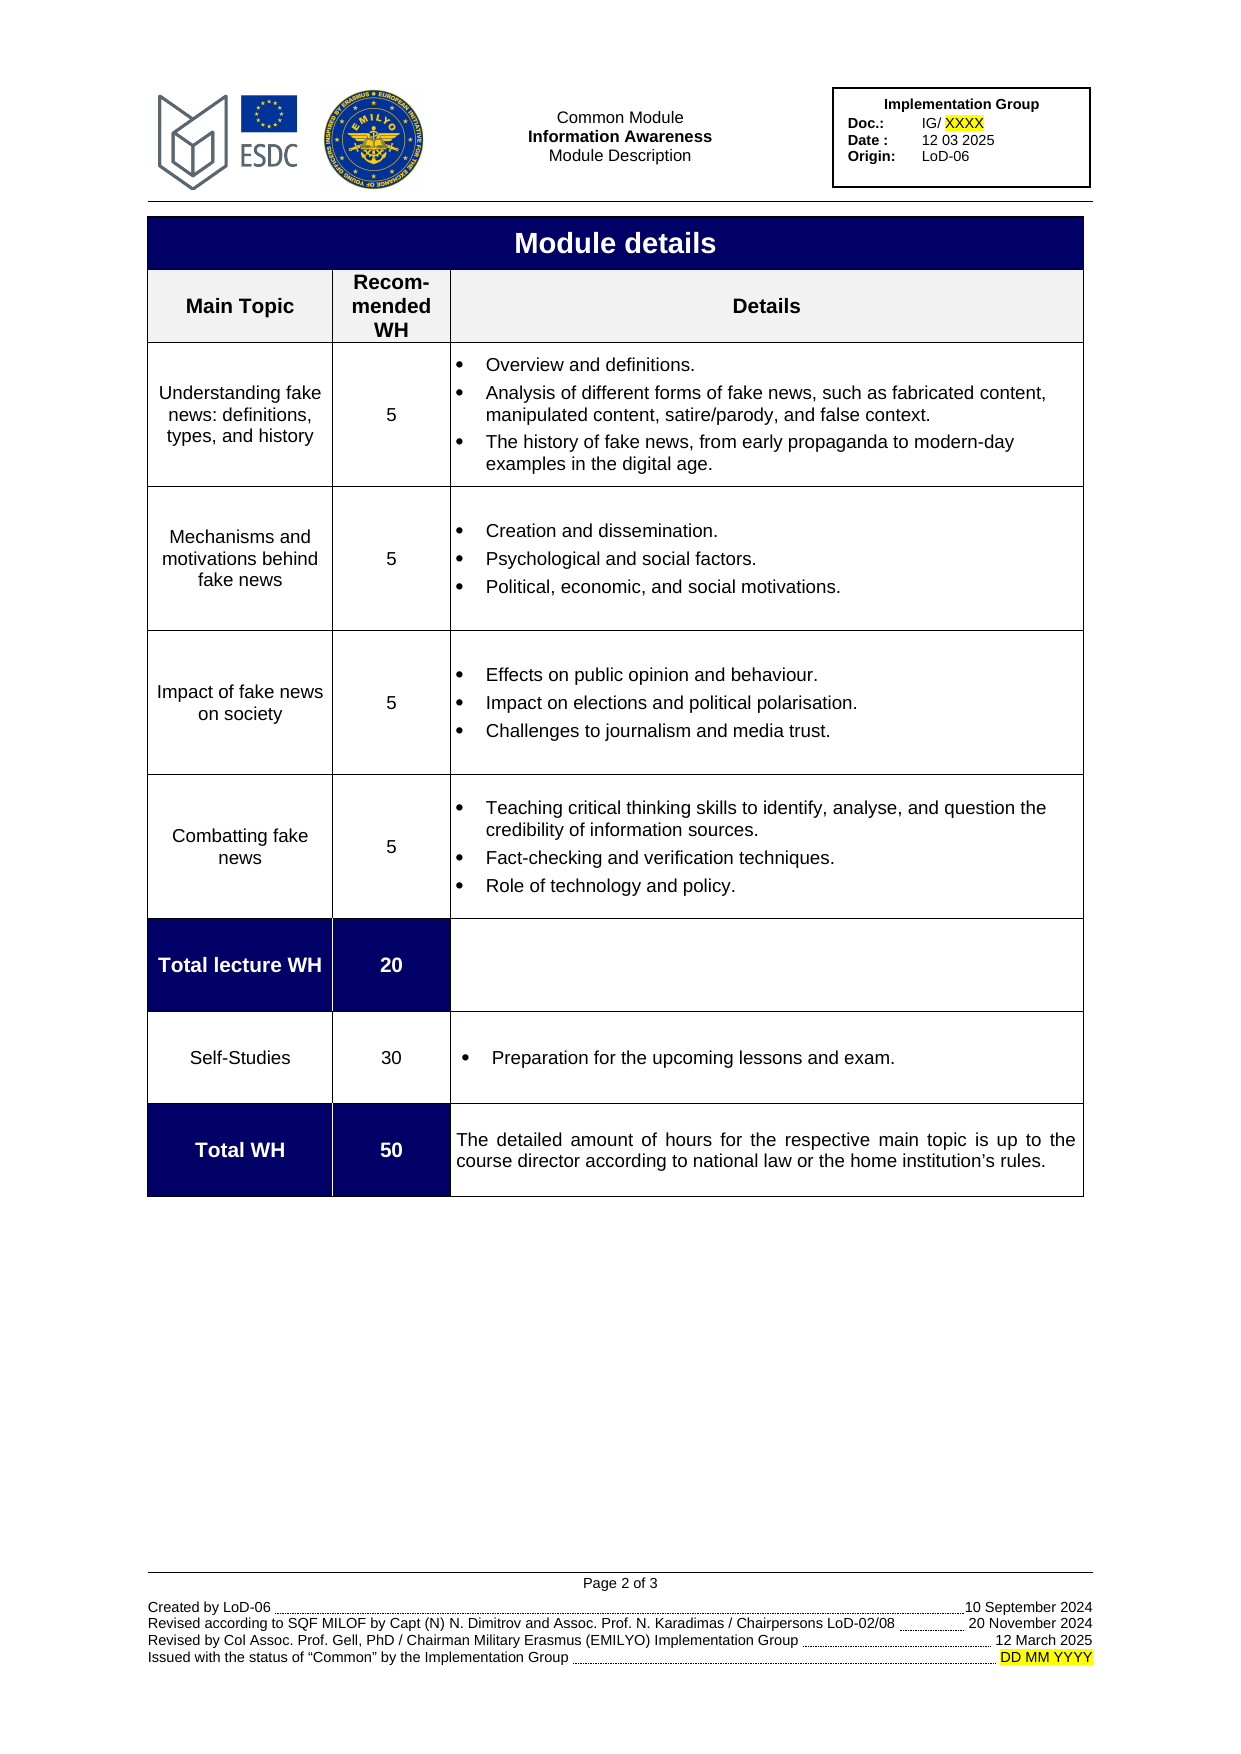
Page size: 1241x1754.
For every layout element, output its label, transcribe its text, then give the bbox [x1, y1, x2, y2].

table_cell Effects on public opinion and behaviour. Impact on elections and political polarisation. Challenges to journalism and media trust. [451, 631, 1083, 774]
table_cell The detailed amount of hours for the respective main topic is up to the course director according to national law or the home institution’s rules. [451, 1104, 1083, 1196]
table_cell Self-Studies [148, 1012, 332, 1103]
table_cell 50 [333, 1104, 450, 1196]
table_cell Creation and dissemination. Psychological and social factors. Political, economic, and social motivations. [451, 487, 1083, 630]
table_cell Recom-mended WH [333, 270, 450, 342]
table_cell 5 [333, 631, 450, 774]
table_cell 5 [333, 487, 450, 630]
table_cell Combatting fake news [148, 775, 332, 918]
table_cell Mechanisms and motivations behind fake news [148, 487, 332, 630]
picture [323, 89, 424, 190]
picture [149, 89, 305, 190]
table_cell 20 [333, 919, 450, 1011]
table_cell Overview and definitions. Analysis of different forms of fake news, such as fabricated content, manipulated content, satire/parody, and false context. The history of fake news, from early propaganda to modern-day examples in the digital age. [451, 343, 1083, 486]
table_cell Teaching critical thinking skills to identify, analyse, and question the credibility of information sources. Fact-checking and verification techniques. Role of technology and policy. [451, 775, 1083, 918]
table_cell 5 [333, 343, 450, 486]
table_cell Main Topic [148, 270, 332, 342]
table_cell Understanding fake news: definitions, types, and history [148, 343, 332, 486]
table_header Module details [148, 218, 1083, 269]
table_cell Total WH [148, 1104, 332, 1196]
table_cell [451, 919, 1083, 1011]
table_cell 30 [333, 1012, 450, 1103]
table_cell Details [451, 270, 1083, 342]
table_cell Preparation for the upcoming lessons and exam. [451, 1012, 1083, 1103]
table_cell 5 [333, 775, 450, 918]
table_cell Impact of fake news on society [148, 631, 332, 774]
table_cell Total lecture WH [148, 919, 332, 1011]
